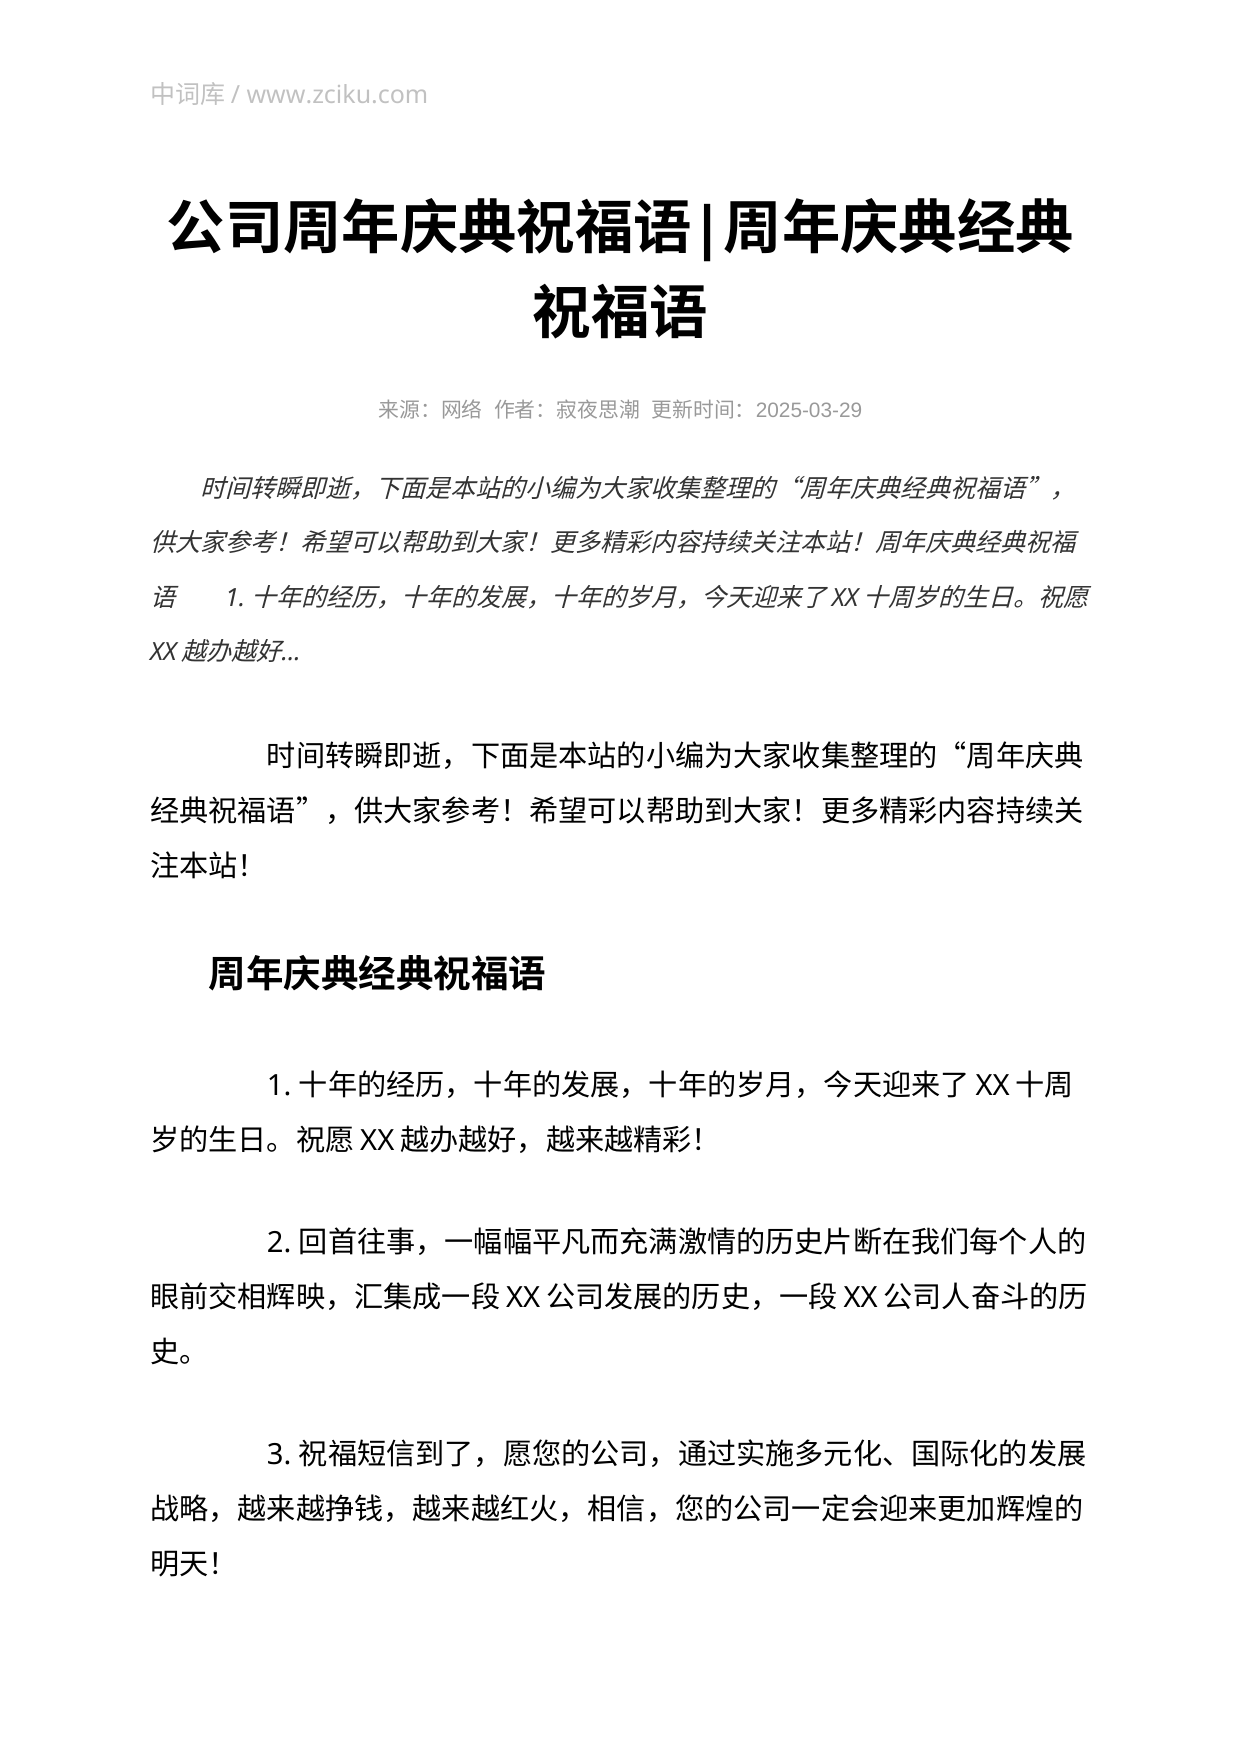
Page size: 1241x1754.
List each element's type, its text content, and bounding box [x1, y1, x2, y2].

subtitle 公司周年庆典祝福语|周年庆典经典祝福语 [150, 181, 1090, 351]
text 周年庆典经典祝福语 [150, 944, 1090, 998]
text 时间转瞬即逝，下面是本站的小编为大家收集整理的“周年庆典经典祝福语”，供大家参考！希望可以帮助到大家！更多精彩内容持续关注本站！周年庆典经典祝福语 1. 十年的经历，十年的发展，十年的岁月，今天迎来了XX十周岁的生日。祝愿XX越办越好... [150, 468, 1090, 668]
text 1. 十年的经历，十年的发展，十年的岁月，今天迎来了XX十周岁的生日。祝愿XX越办越好，越来越精彩！ [150, 1062, 1090, 1159]
text 2. 回首往事，一幅幅平凡而充满激情的历史片断在我们每个人的眼前交相辉映，汇集成一段XX公司发展的历史，一段XX公司人奋斗的历史。 [150, 1218, 1090, 1371]
text 3. 祝福短信到了，愿您的公司，通过实施多元化、国际化的发展战略，越来越挣钱，越来越红火，相信，您的公司一定会迎来更加辉煌的明天！ [150, 1430, 1090, 1582]
text 来源：网络 作者：寂夜思潮 更新时间：2025-03-29 [150, 397, 1090, 421]
text 时间转瞬即逝，下面是本站的小编为大家收集整理的“周年庆典经典祝福语”，供大家参考！希望可以帮助到大家！更多精彩内容持续关注本站！ [150, 733, 1090, 885]
